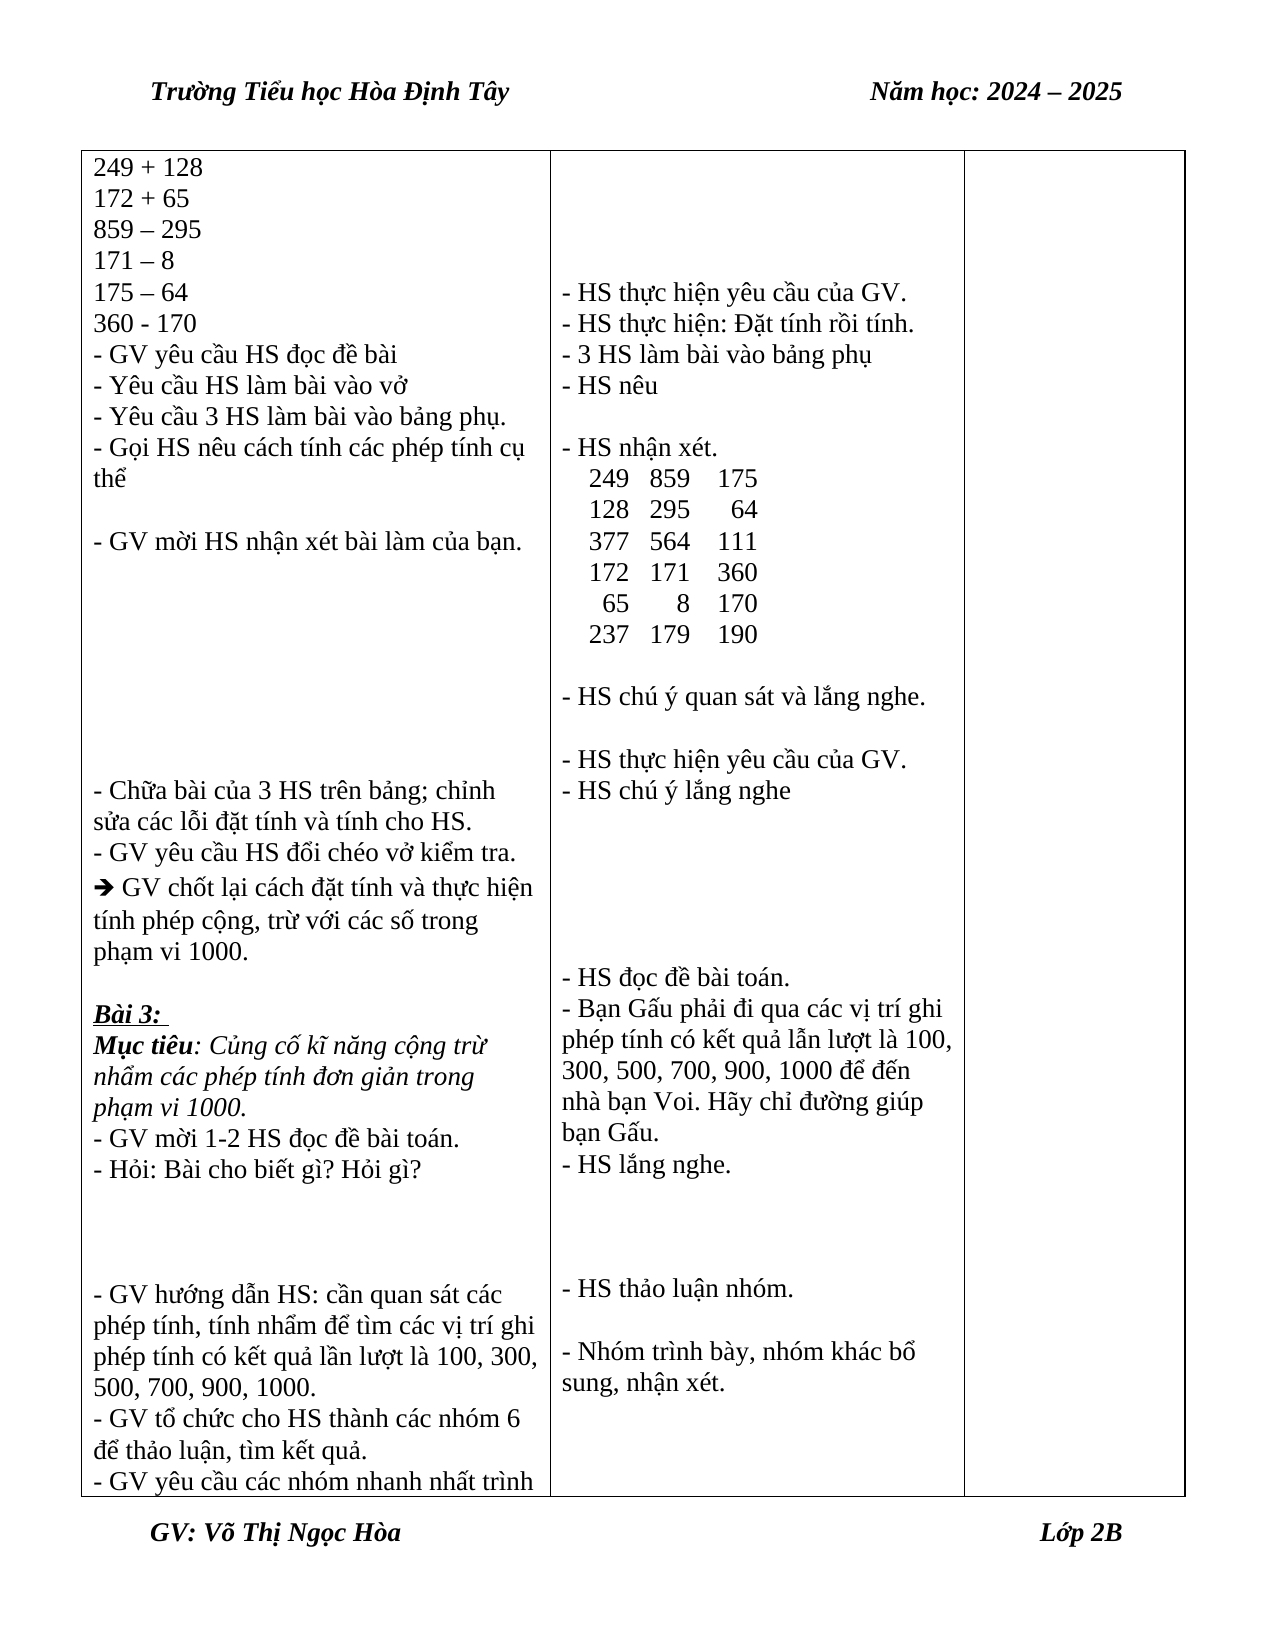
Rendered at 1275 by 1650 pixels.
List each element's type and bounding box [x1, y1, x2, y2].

table_cell [965, 151, 1184, 1496]
table_cell [551, 151, 964, 1496]
table_cell [82, 151, 550, 1496]
